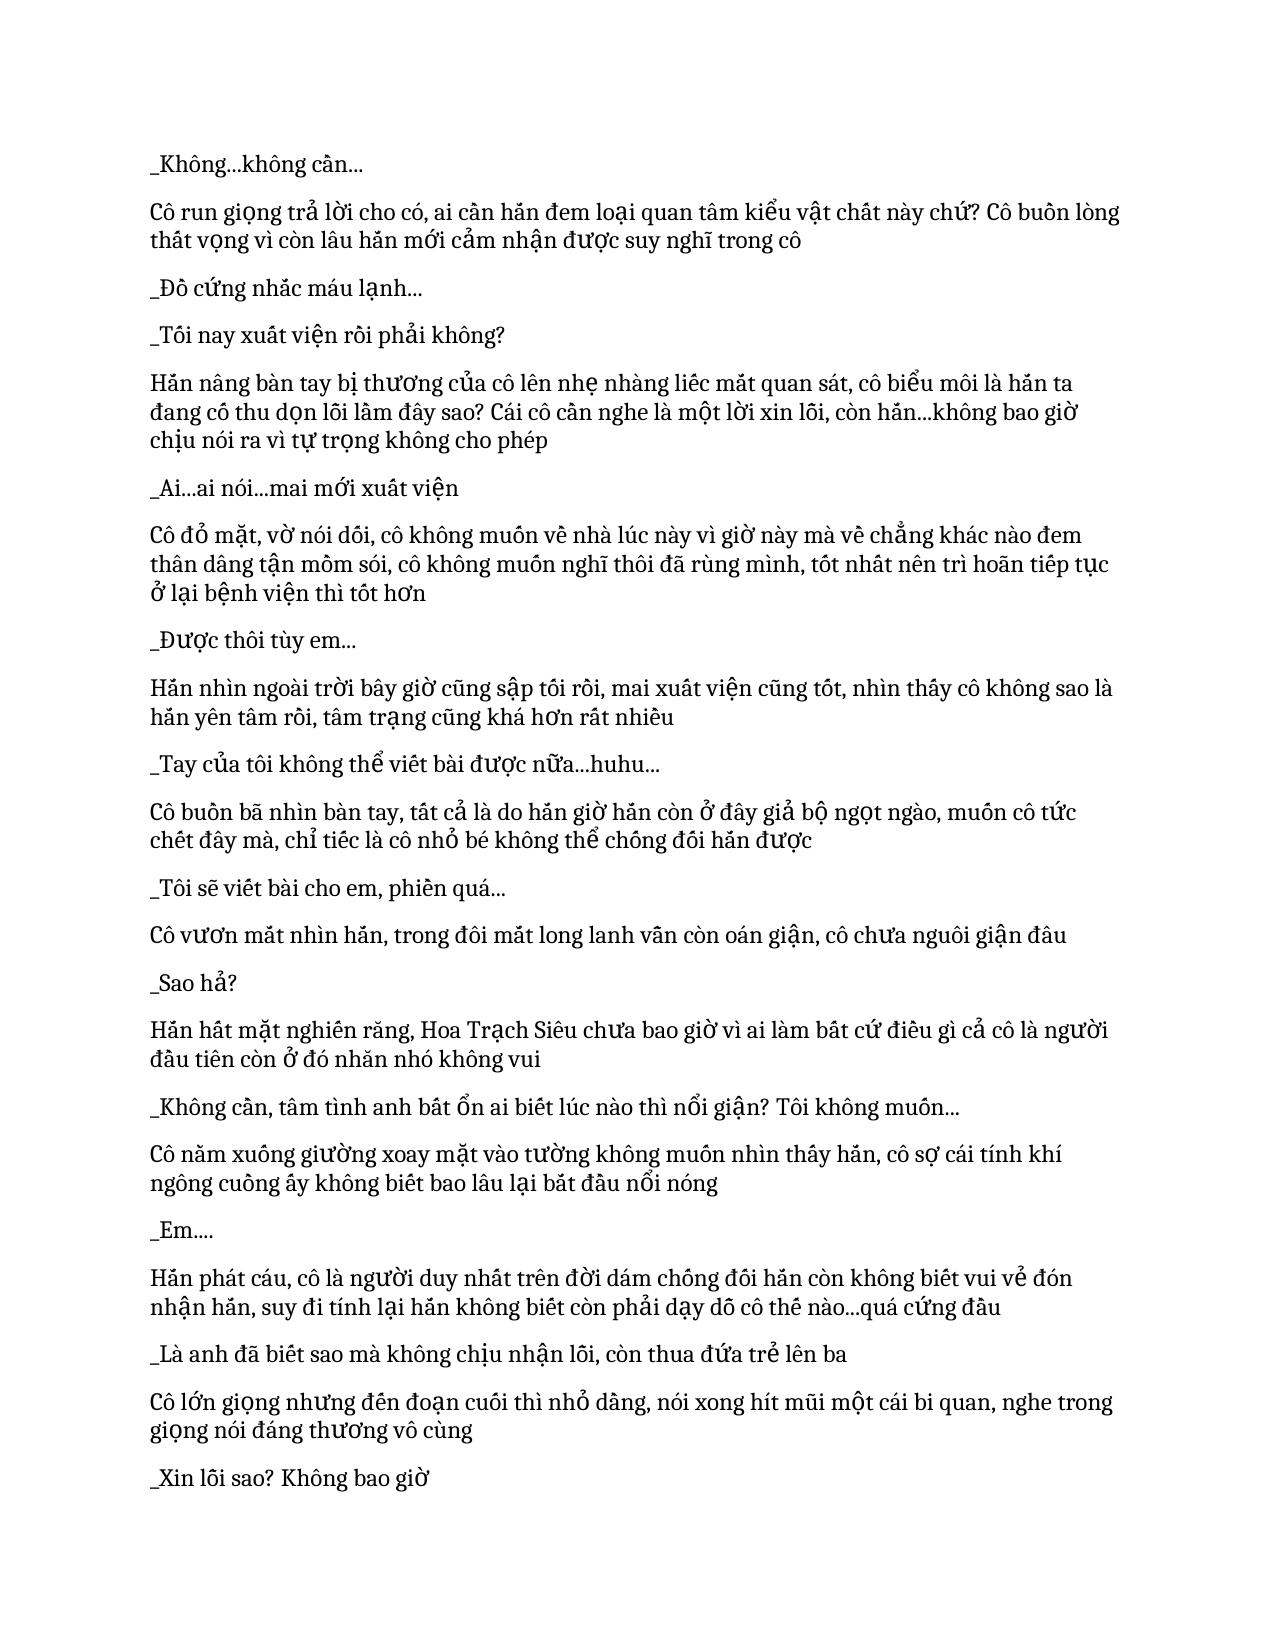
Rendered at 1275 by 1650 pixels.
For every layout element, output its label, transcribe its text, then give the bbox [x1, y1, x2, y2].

text Hắn nâng bàn tay bị thương của cô lên nhẹ nhàng liếc mắt quan sát, cô biểu môi là hắn ta đang cố thu dọn lỗi lầm đây sao? Cái cô cần nghe là một lời xin lỗi, còn hắn...không bao giờ chịu nói ra vì tự trọng không cho phép [150, 369, 1125, 455]
text Cô nằm xuống giường xoay mặt vào tường không muốn nhìn thấy hắn, cô sợ cái tính khí ngông cuồng ấy không biết bao lâu lại bắt đầu nổi nóng [150, 1140, 1125, 1197]
text Hắn hất mặt nghiến răng, Hoa Trạch Siêu chưa bao giờ vì ai làm bất cứ điều gì cả cô là người đầu tiên còn ở đó nhăn nhó không vui [150, 1016, 1125, 1074]
text Cô buồn bã nhìn bàn tay, tất cả là do hắn giờ hắn còn ở đây giả bộ ngọt ngào, muốn cô tức chết đây mà, chỉ tiếc là cô nhỏ bé không thể chống đối hắn được [150, 797, 1125, 855]
text _Sao hả? [150, 969, 1125, 997]
text _Ai...ai nói...mai mới xuất viện [150, 474, 1125, 502]
text _Đồ cứng nhắc máu lạnh... [150, 274, 1125, 302]
text Cô run giọng trả lời cho có, ai cần hắn đem loại quan tâm kiểu vật chất này chứ? Cô buồn lòng thất vọng vì còn lâu hắn mới cảm nhận được suy nghĩ trong cô [150, 197, 1125, 255]
text Hắn phát cáu, cô là người duy nhất trên đời dám chống đối hắn còn không biết vui vẻ đón nhận hắn, suy đi tính lại hắn không biết còn phải dạy dỗ cô thế nào...quá cứng đầu [150, 1264, 1125, 1321]
text Cô đỏ mặt, vờ nói dối, cô không muốn về nhà lúc này vì giờ này mà về chẳng khác nào đem thân dâng tận mồm sói, cô không muốn nghĩ thôi đã rùng mình, tốt nhất nên trì hoãn tiếp tục ở lại bệnh viện thì tốt hơn [150, 521, 1125, 607]
text _Được thôi tùy em... [150, 626, 1125, 655]
text _Em.... [150, 1216, 1125, 1245]
text _Tay của tôi không thể viết bài được nữa...huhu... [150, 750, 1125, 779]
text _Không cần, tâm tình anh bất ổn ai biết lúc nào thì nổi giận? Tôi không muốn... [150, 1092, 1125, 1121]
text Cô lớn giọng nhưng đến đoạn cuối thì nhỏ dầng, nói xong hít mũi một cái bi quan, nghe trong giọng nói đáng thương vô cùng [150, 1387, 1125, 1445]
text Hắn nhìn ngoài trời bây giờ cũng sập tối rồi, mai xuất viện cũng tốt, nhìn thấy cô không sao là hắn yên tâm rồi, tâm trạng cũng khá hơn rất nhiều [150, 674, 1125, 731]
text _Xin lỗi sao? Không bao giờ [150, 1464, 1125, 1492]
text _Không...không cần... [150, 150, 1125, 179]
text _Là anh đã biết sao mà không chịu nhận lỗi, còn thua đứa trẻ lên ba [150, 1340, 1125, 1369]
text Cô vươn mắt nhìn hắn, trong đôi mắt long lanh vẫn còn oán giận, cô chưa nguôi giận đâu [150, 921, 1125, 950]
text _Tối nay xuất viện rồi phải không? [150, 321, 1125, 350]
text _Tôi sẽ viết bài cho em, phiền quá... [150, 874, 1125, 902]
